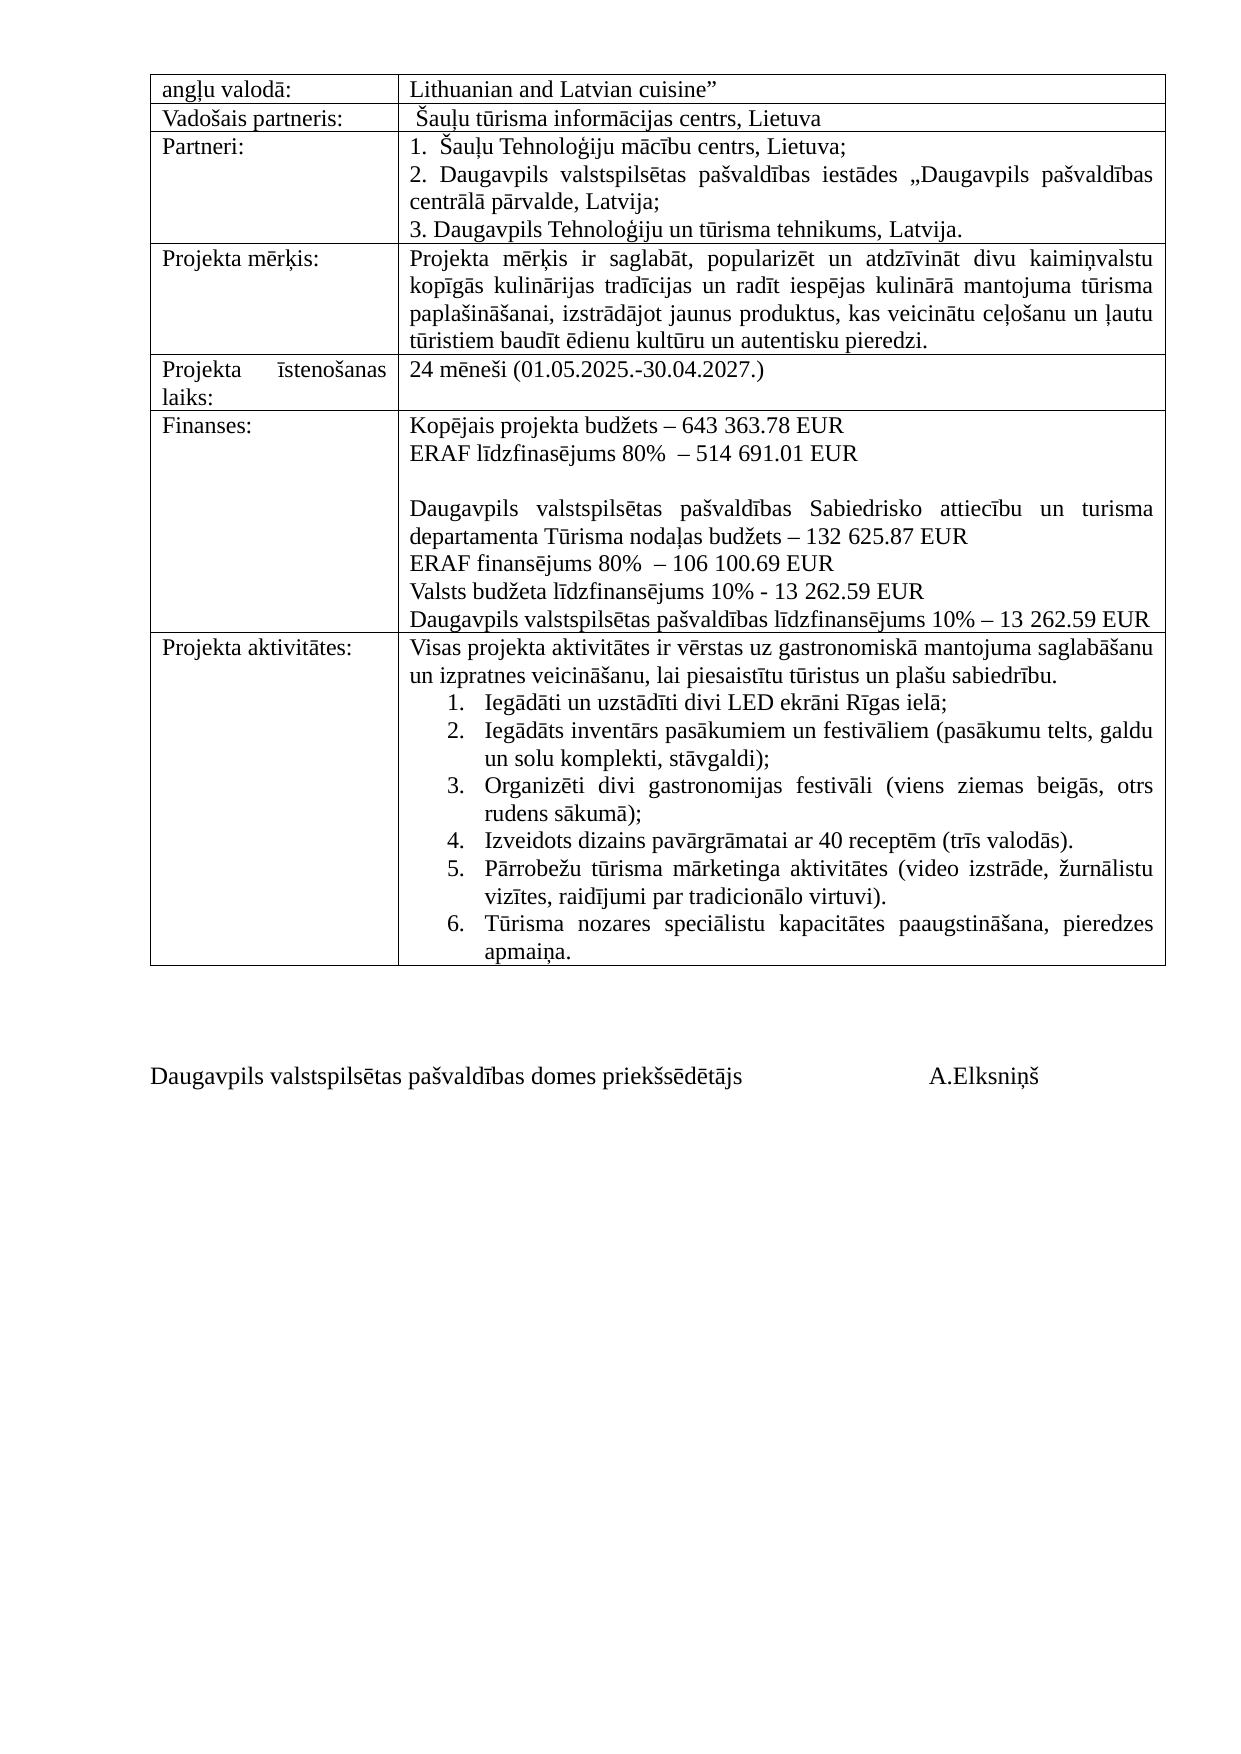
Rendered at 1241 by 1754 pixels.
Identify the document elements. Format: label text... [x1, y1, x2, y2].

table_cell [399, 75, 1165, 102]
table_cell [151, 75, 398, 102]
table_cell 24 mēneši (01.05.2025.-30.04.2027.) [399, 355, 1165, 410]
table_cell Šauļu tūrisma informācijas centrs, Lietuva [399, 104, 1165, 131]
table_cell Vadošais partneris: [151, 104, 398, 131]
table_cell Projekta aktivitātes: [151, 633, 398, 964]
table_cell Partneri: [151, 132, 398, 243]
table_cell 1. Šauļu Tehnoloģiju mācību centrs, Lietuva; 2. Daugavpils valstspilsētas pašvaldības iestādes „Daugavpils pašvaldības centrālā pārvalde, Latvija; 3. Daugavpils Tehnoloģiju un tūrisma tehnikums, Latvija. [399, 132, 1165, 243]
table_cell Projekta mērķis: [151, 244, 398, 354]
table_cell Visas projekta aktivitātes ir vērstas uz gastronomiskā mantojuma saglabāšanu un izpratnes veicināšanu, lai piesaistītu tūristus un plašu sabiedrību. Iegādāti un uzstādīti divi LED ekrāni Rīgas ielā; Iegādāts inventārs pasākumiem un festivāliem (pasākumu telts, galdu un solu komplekti, stāvgaldi); Organizēti divi gastronomijas festivāli (viens ziemas beigās, otrs rudens sākumā); Izveidots dizains pavārgrāmatai ar 40 receptēm (trīs valodās). Pārrobežu tūrisma mārketinga aktivitātes (video izstrāde, žurnālistu vizītes, raidījumi par tradicionālo virtuvi). Tūrisma nozares speciālistu kapacitātes paaugstināšana, pieredzes apmaiņa. [399, 633, 1165, 964]
table_cell Projekta īstenošanas laiks: [151, 355, 398, 410]
table_cell Kopējais projekta budžets – 643 363.78 EUR ERAF līdzfinasējums 80% – 514 691.01 EUR Daugavpils valstspilsētas pašvaldības Sabiedrisko attiecību un turisma departamenta Tūrisma nodaļas budžets – 132 625.87 EUR ERAF finansējums 80% – 106 100.69 EUR Valsts budžeta līdzfinansējums 10% - 13 262.59 EUR Daugavpils valstspilsētas pašvaldības līdzfinansējums 10% – 13 262.59 EUR [399, 411, 1165, 632]
table_cell Projekta mērķis ir saglabāt, popularizēt un atdzīvināt divu kaimiņvalstu kopīgās kulinārijas tradīcijas un radīt iespējas kulinārā mantojuma tūrisma paplašināšanai, izstrādājot jaunus produktus, kas veicinātu ceļošanu un ļautu tūristiem baudīt ēdienu kultūru un autentisku pieredzi. [399, 244, 1165, 354]
table_cell Finanses: [151, 411, 398, 632]
text Daugavpils valstspilsētas pašvaldības domes priekšsēdētājs A.Elksniņš [150, 1061, 1090, 1090]
